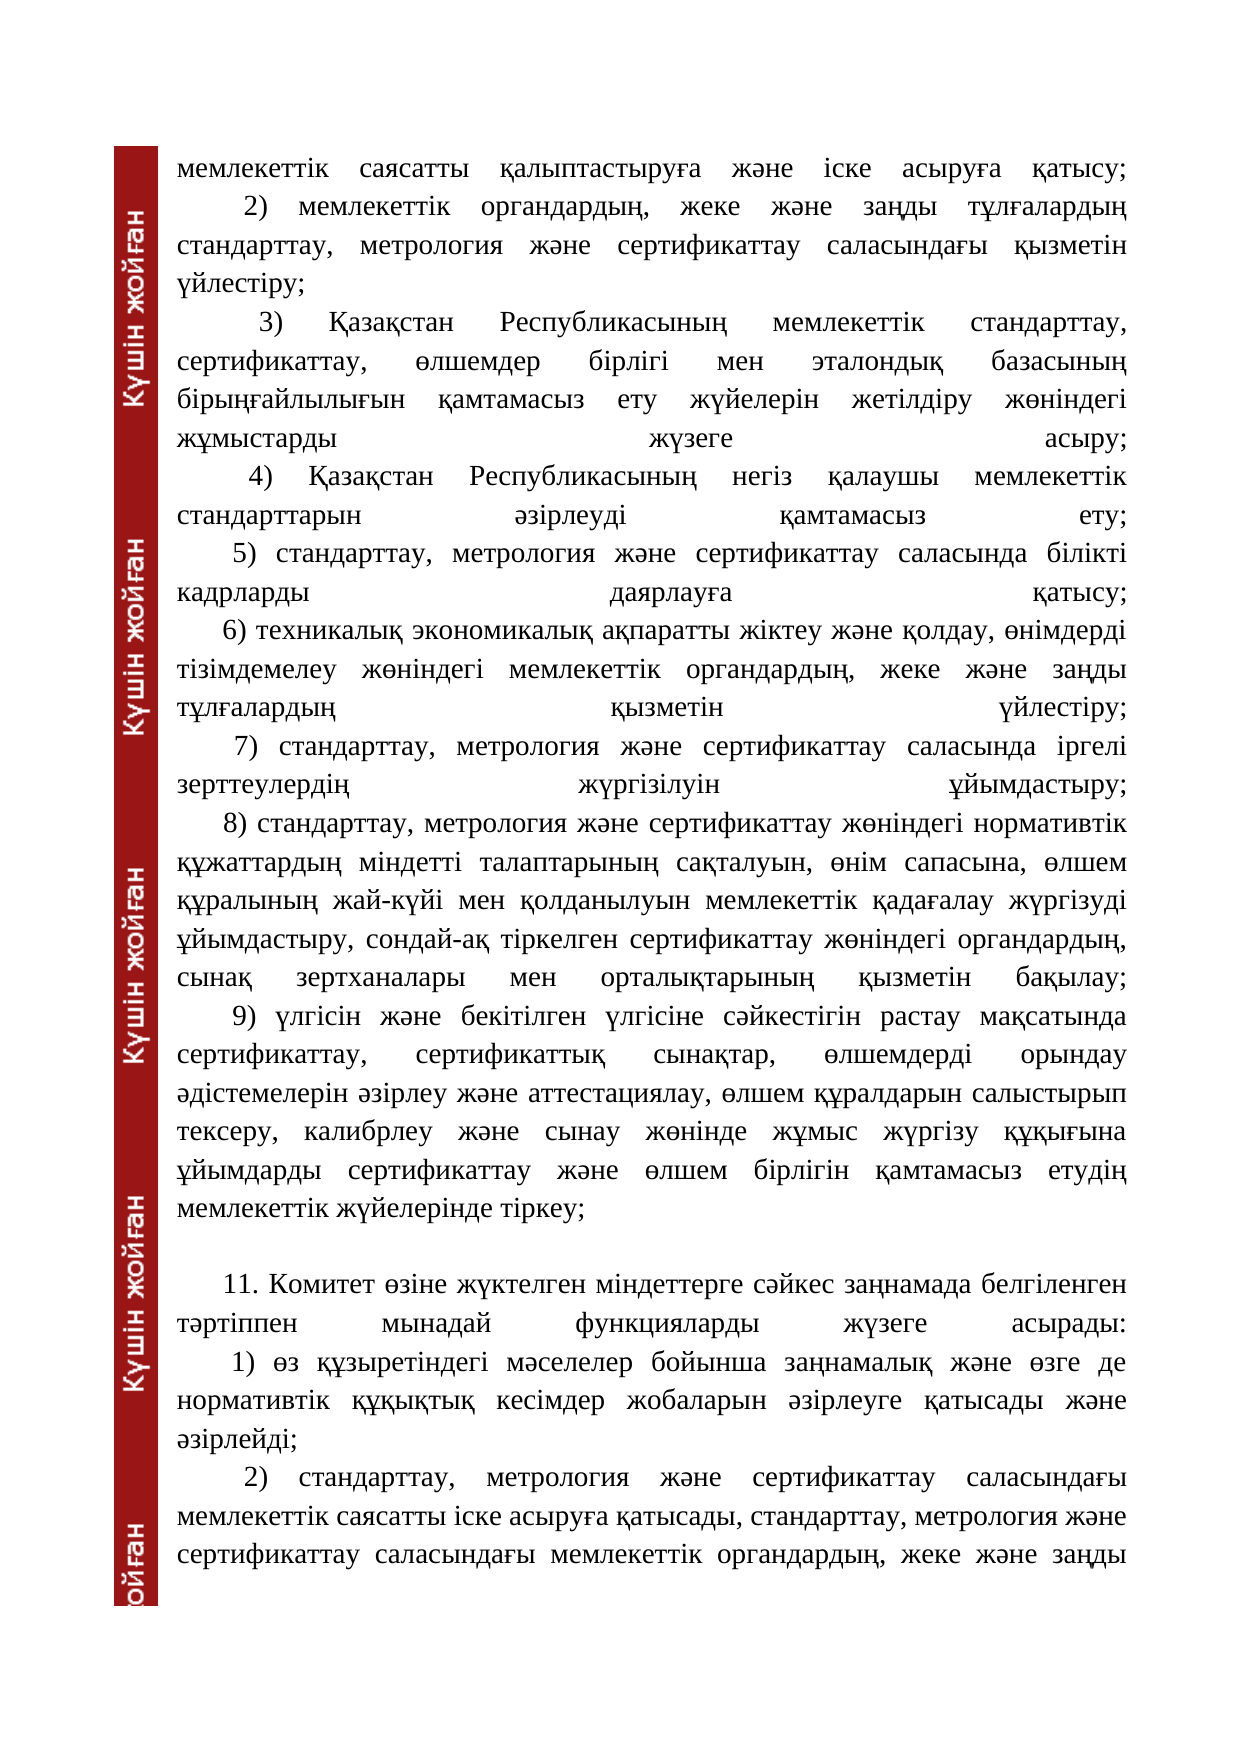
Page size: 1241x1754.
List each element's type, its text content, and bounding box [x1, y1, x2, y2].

picture [114, 1224, 158, 1267]
picture [114, 146, 158, 150]
picture [114, 1570, 158, 1606]
